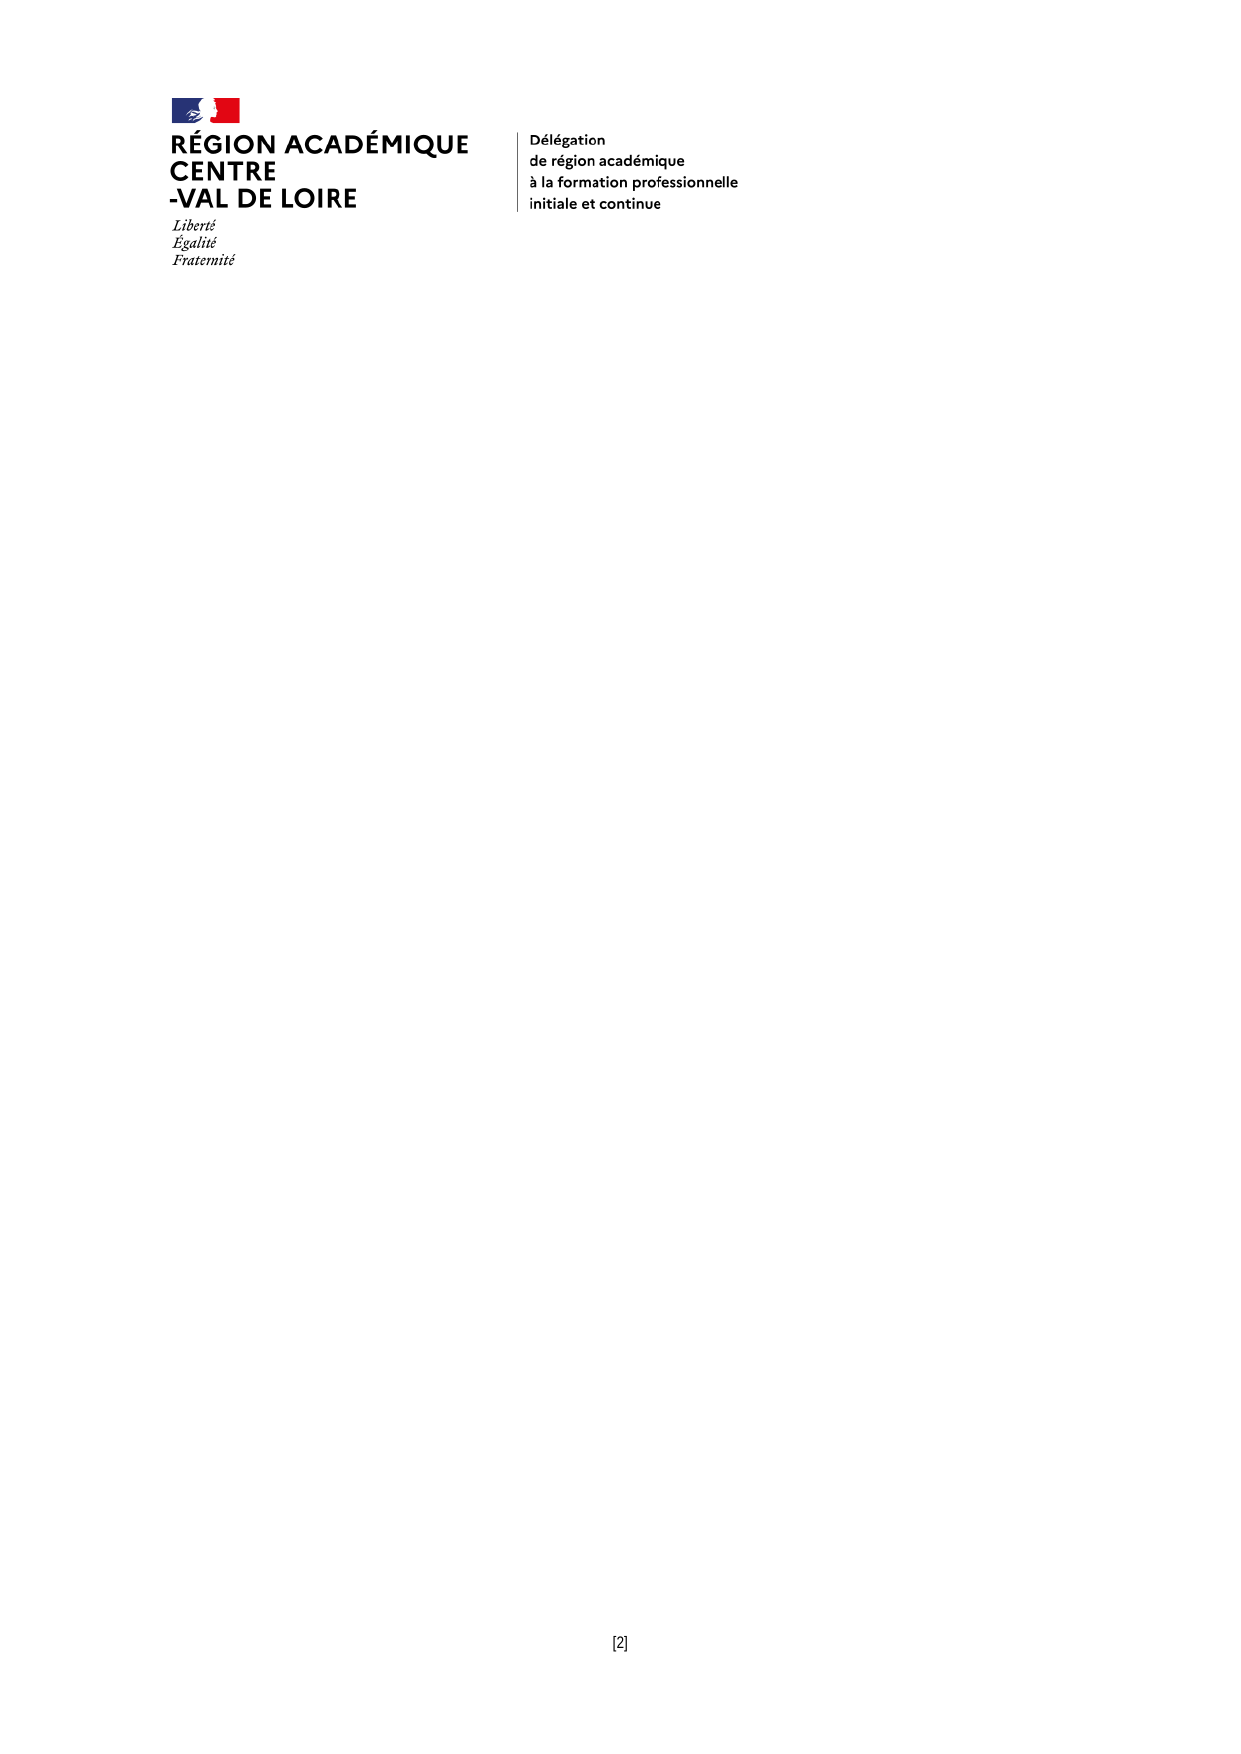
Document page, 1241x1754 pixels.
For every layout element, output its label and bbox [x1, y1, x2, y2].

picture [147, 73, 786, 289]
